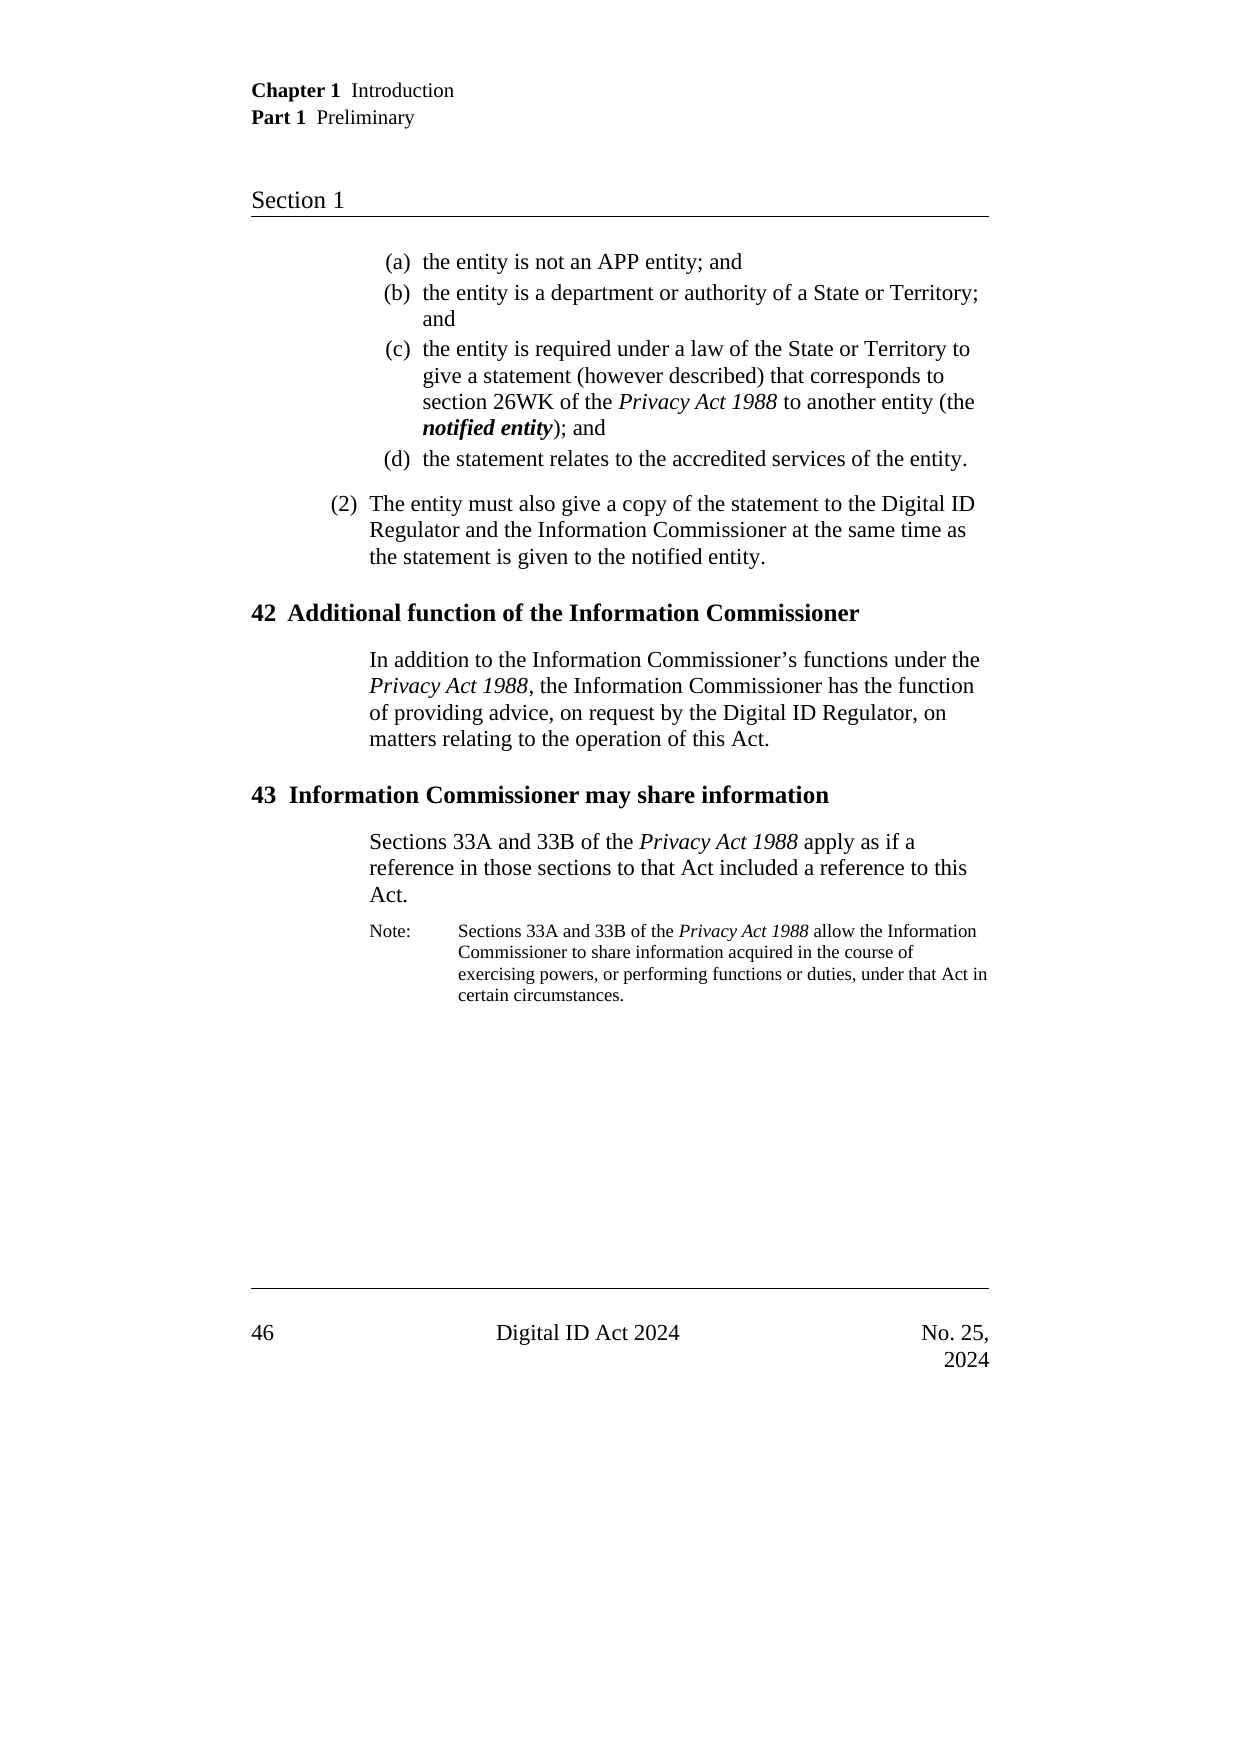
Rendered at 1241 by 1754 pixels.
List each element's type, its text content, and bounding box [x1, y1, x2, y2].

text 43 Information Commissioner may share information [251, 780, 989, 809]
text (b) the entity is a department or authority of a State or Territory; and [251, 278, 989, 331]
text (c) the entity is required under a law of the State or Territory to give a statement (however described) that corresponds to section 26WK of the Privacy Act 1988 to another entity (the notified entity); and [251, 335, 989, 441]
text Note: Sections 33A and 33B of the Privacy Act 1988 allow the Information Commissioner to share information acquired in the course of exercising powers, or performing functions or duties, under that Act in certain circumstances. [369, 920, 989, 1006]
text (d) the statement relates to the accredited services of the entity. [251, 445, 989, 471]
text In addition to the Information Commissioner’s functions under the Privacy Act 1988, the Information Commissioner has the function of providing advice, on request by the Digital ID Regulator, on matters relating to the operation of this Act. [251, 646, 989, 751]
text (a) the entity is not an APP entity; and [251, 248, 989, 274]
text Sections 33A and 33B of the Privacy Act 1988 apply as if a reference in those sections to that Act included a reference to this Act. [251, 828, 989, 907]
text 42 Additional function of the Information Commissioner [251, 598, 989, 627]
text (2) The entity must also give a copy of the statement to the Digital ID Regulator and the Information Commissioner at the same time as the statement is given to the notified entity. [251, 490, 989, 569]
